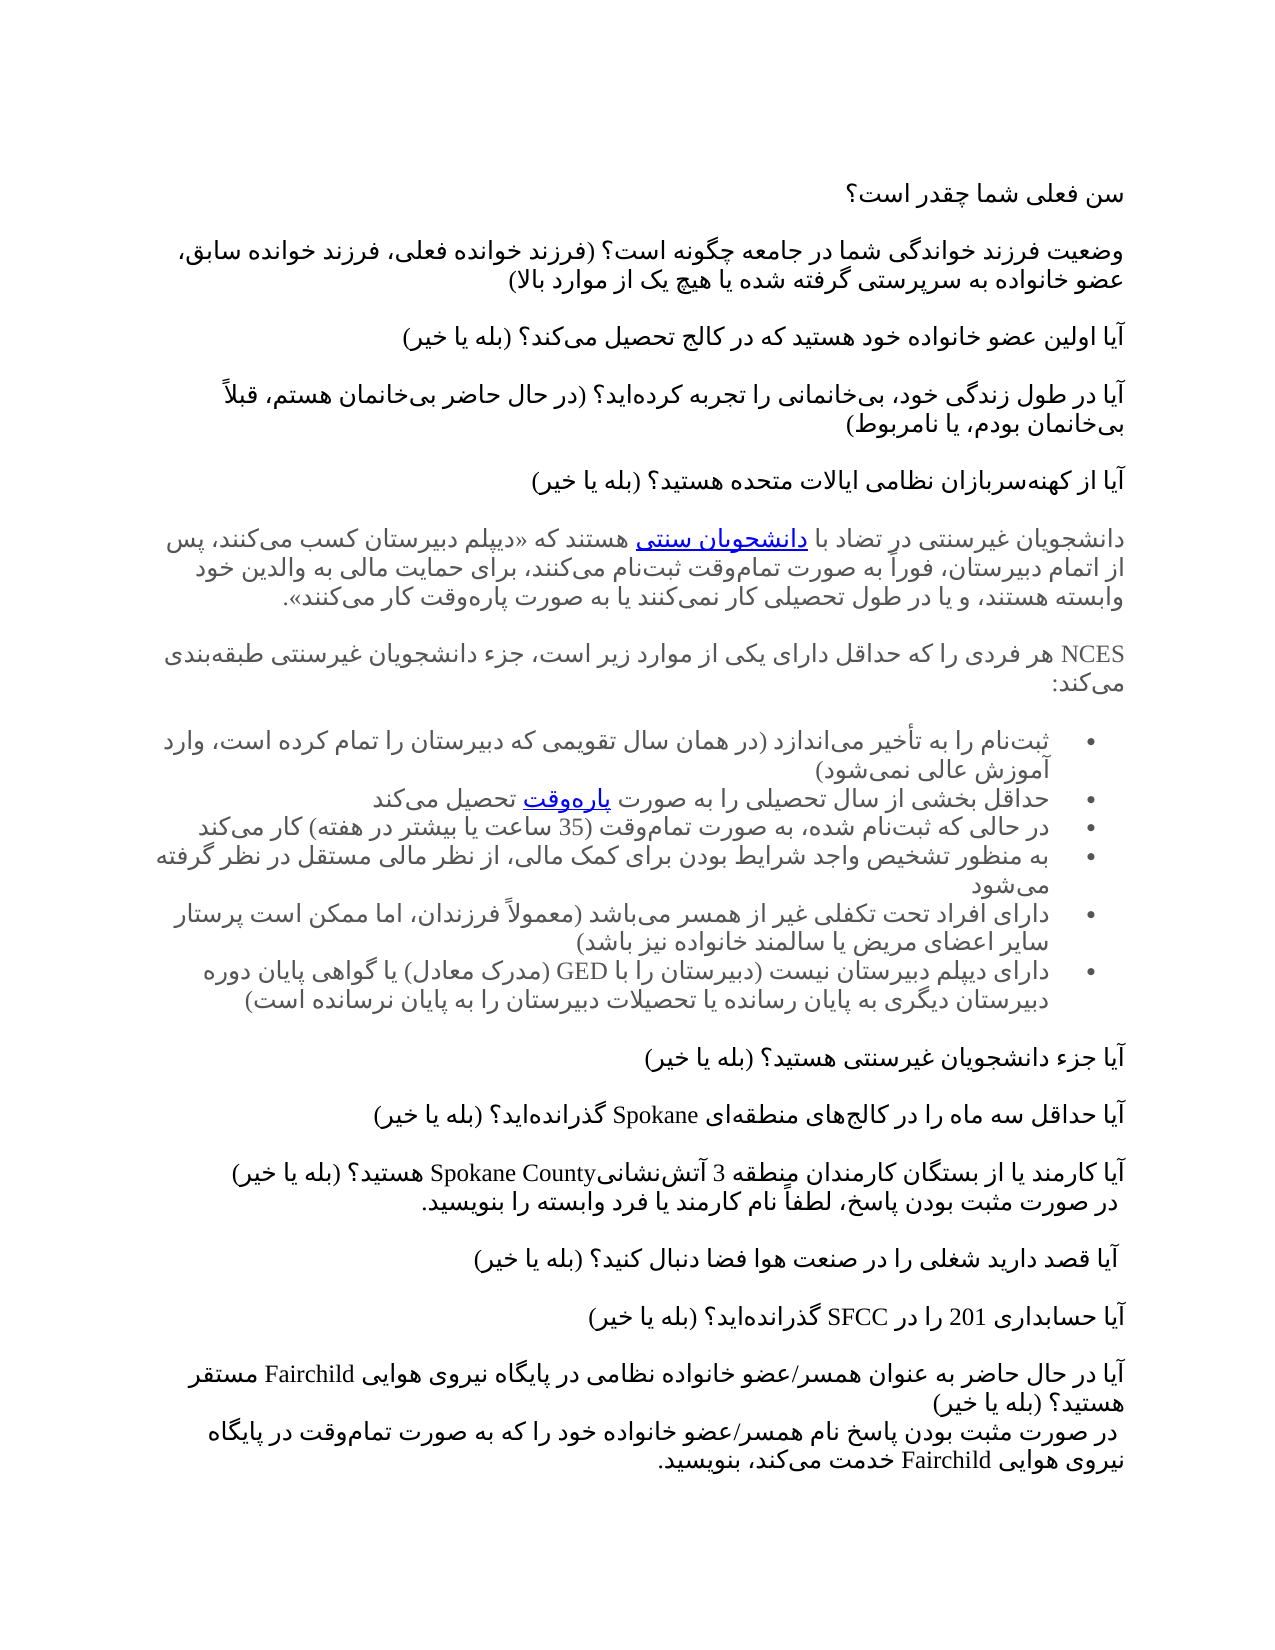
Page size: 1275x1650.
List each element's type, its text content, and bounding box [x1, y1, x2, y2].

text دانشجویان غیرسنتی در تضاد با دانشجویان سنتی هستند که «دیپلم دبیرستان کسب می‌کنند، پس از اتمام دبیرستان، فوراً به صورت تمام‌وقت ثبت‌نام می‌کنند، برای حمایت مالی به والدین خود وابسته هستند، و یا در طول تحصیلی کار نمی‌کنند یا به صورت پاره‌وقت کار می‌کنند». [150, 524, 1125, 610]
text آیا قصد دارید شغلی را در صنعت هوا فضا دنبال کنید؟ (بله یا خیر) [150, 1244, 1125, 1273]
list در حالی که ثبت‌نام شده، به صورت تمام‌وقت (35 ساعت یا بیشتر در هفته) کار می‌کند [150, 812, 1087, 841]
text سن فعلی شما چقدر است؟ [150, 179, 1125, 207]
text آیا جزء دانشجویان غیرسنتی هستید؟ (بله یا خیر) [150, 1043, 1125, 1072]
list دارای دیپلم دبیرستان نیست (دبیرستان را با GED (مدرک معادل) یا گواهی پایان دوره دبیرستان دیگری به پایان رسانده یا تحصیلات دبیرستان را به پایان نرسانده است) [150, 956, 1087, 1014]
text آیا از کهنه‌سربازان نظامی ایالات متحده هستید؟ (بله یا خیر) [150, 466, 1125, 495]
list ثبت‌نام را به تأخیر می‌اندازد (در همان سال تقویمی که دبیرستان را تمام کرده است، وارد آموزش عالی نمی‌شود) [150, 726, 1087, 784]
text NCES هر فردی را که حداقل دارای یکی از موارد زیر است، جزء دانشجویان غیرسنتی طبقه‌بندی می‌کند: [150, 639, 1125, 697]
text در صورت مثبت بودن پاسخ نام همسر/عضو خانواده خود را که به صورت تمام‌وقت در پایگاه نیروی هوایی Fairchild خدمت می‌کند، بنویسید. [150, 1417, 1125, 1474]
text آیا حداقل سه ماه را در کالج‌های منطقه‌ای Spokane گذرانده‌اید؟ (بله یا خیر) [150, 1100, 1125, 1129]
text آیا در حال حاضر به عنوان همسر/عضو خانواده نظامی در پایگاه نیروی هوایی Fairchild مستقر هستید؟ (بله یا خیر) [150, 1359, 1125, 1417]
text آیا اولین عضو خانواده خود هستید که در کالج تحصیل می‌کند؟ (بله یا خیر) [150, 322, 1125, 351]
list دارای افراد تحت تکفلی غیر از همسر می‌باشد (معمولاً فرزندان، اما ممکن است پرستار سایر اعضای مریض یا سالمند خانواده نیز باشد) [150, 899, 1087, 956]
text وضعیت فرزند خواندگی شما در جامعه چگونه است؟ (فرزند خوانده فعلی، فرزند خوانده سابق، عضو خانواده به سرپرستی گرفته شده یا هیچ یک از موارد بالا) [150, 236, 1125, 294]
text آیا کارمند یا از بستگان کارمندان منطقه 3 آتش‌نشانیSpokane County هستید؟ (بله یا خیر) [150, 1158, 1125, 1187]
text آیا حسابداری 201 را در SFCC گذرانده‌اید؟ (بله یا خیر) [150, 1302, 1125, 1330]
list به منظور تشخیص واجد شرایط بودن برای کمک مالی، از نظر مالی مستقل در نظر گرفته می‌شود [150, 841, 1087, 899]
list حداقل بخشی از سال تحصیلی را به صورت پاره‌وقت تحصیل می‌کند [150, 784, 1087, 812]
text آیا در طول زندگی خود، بی‌خانمانی را تجربه کرده‌اید؟ (در حال حاضر بی‌خانمان هستم، قبلاً بی‌خانمان بودم، یا نامربوط) [150, 380, 1125, 437]
text در صورت مثبت بودن پاسخ، لطفاً نام کارمند یا فرد وابسته را بنویسید. [150, 1187, 1125, 1215]
